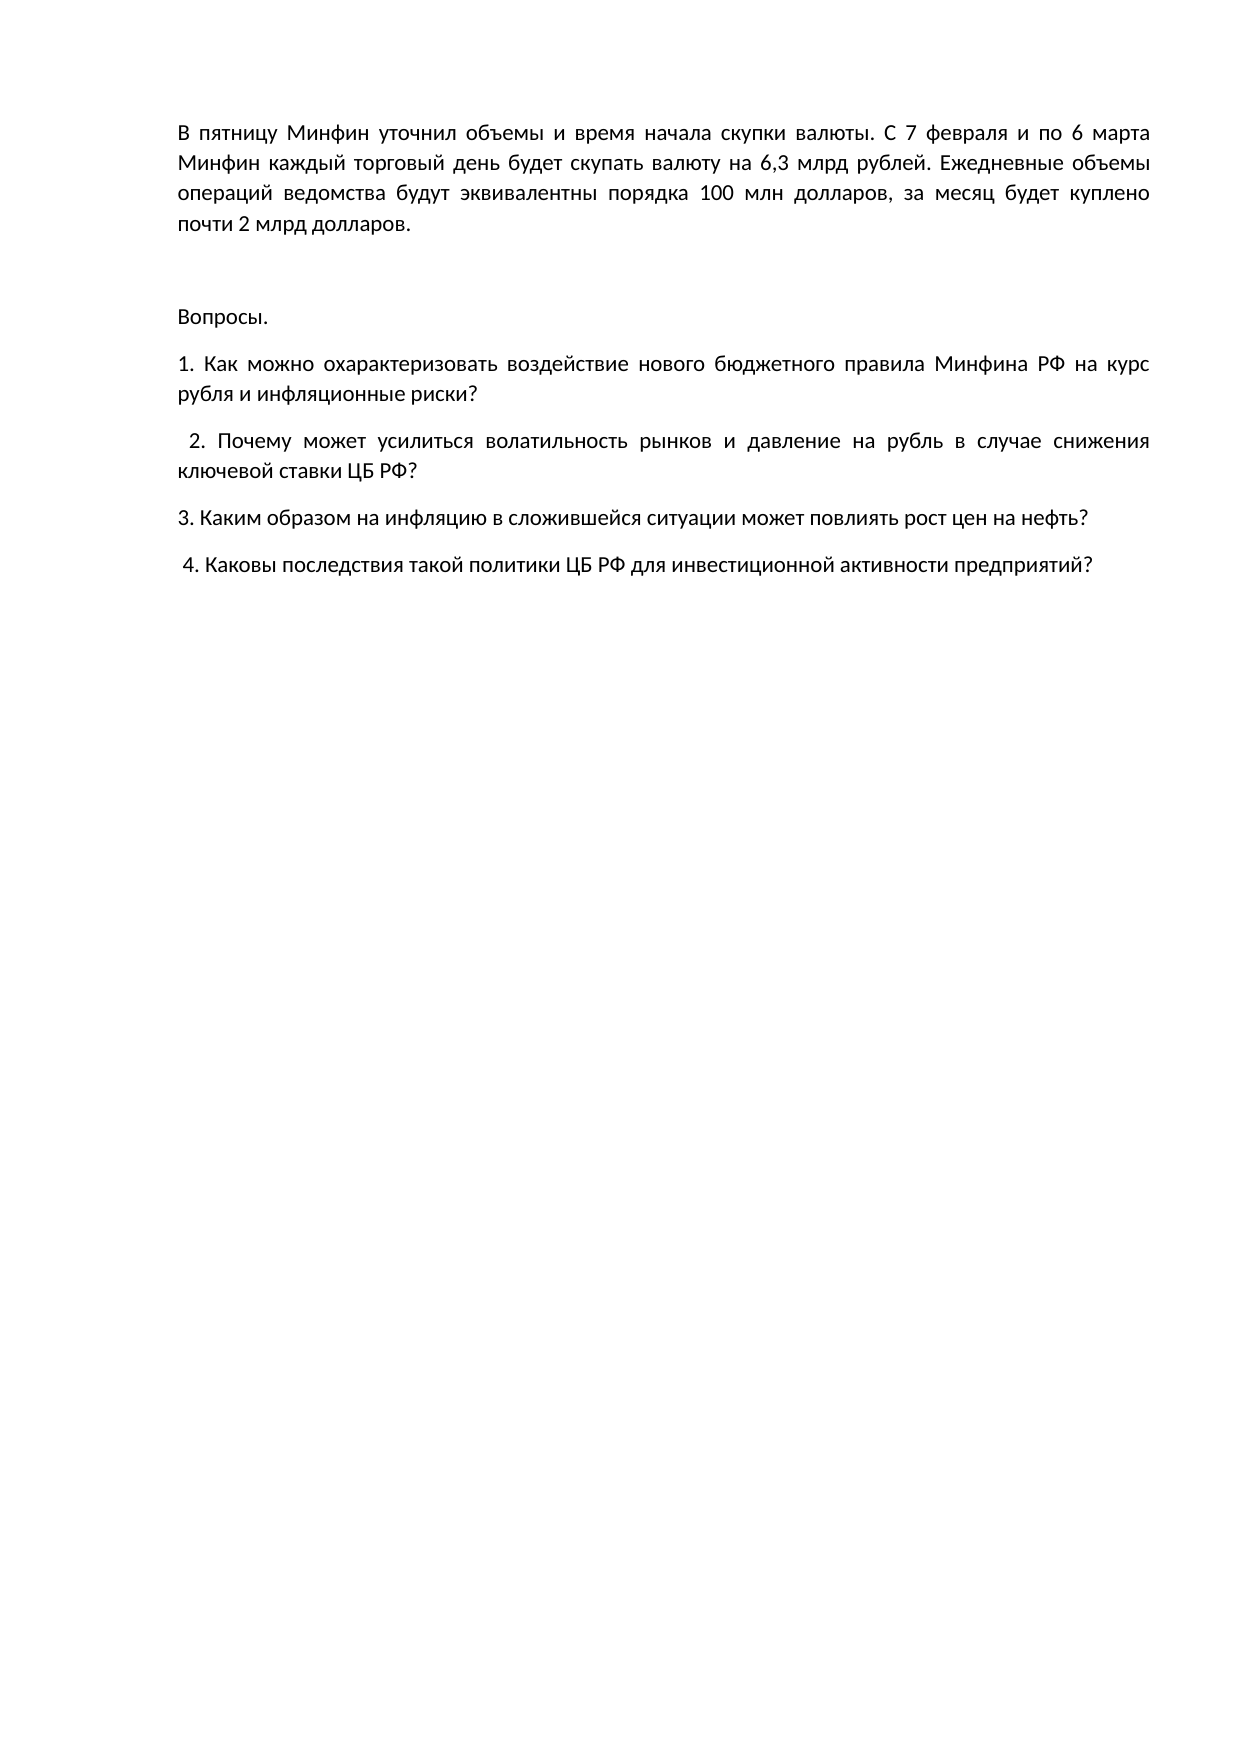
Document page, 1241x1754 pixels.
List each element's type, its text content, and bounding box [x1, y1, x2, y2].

text 1. Как можно охарактеризовать воздействие нового бюджетного правила Минфина РФ на курс рубля и инфляционные риски? [177, 349, 1152, 408]
text 4. Каковы последствия такой политики ЦБ РФ для инвестиционной активности предприятий? [177, 550, 1152, 578]
text 3. Каким образом на инфляцию в сложившейся ситуации может повлиять рост цен на нефть? [177, 503, 1152, 532]
text В пятницу Минфин уточнил объемы и время начала скупки валюты. С 7 февраля и по 6 марта Минфин каждый торговый день будет скупать валюту на 6,3 млрд рублей. Ежедневные объемы операций ведомства будут эквивалентны порядка 100 млн долларов, за месяц будет куплено почти 2 млрд долларов. [177, 118, 1152, 237]
text Вопросы. [177, 302, 1152, 331]
text 2. Почему может усилиться волатильность рынков и давление на рубль в случае снижения ключевой ставки ЦБ РФ? [177, 426, 1152, 485]
